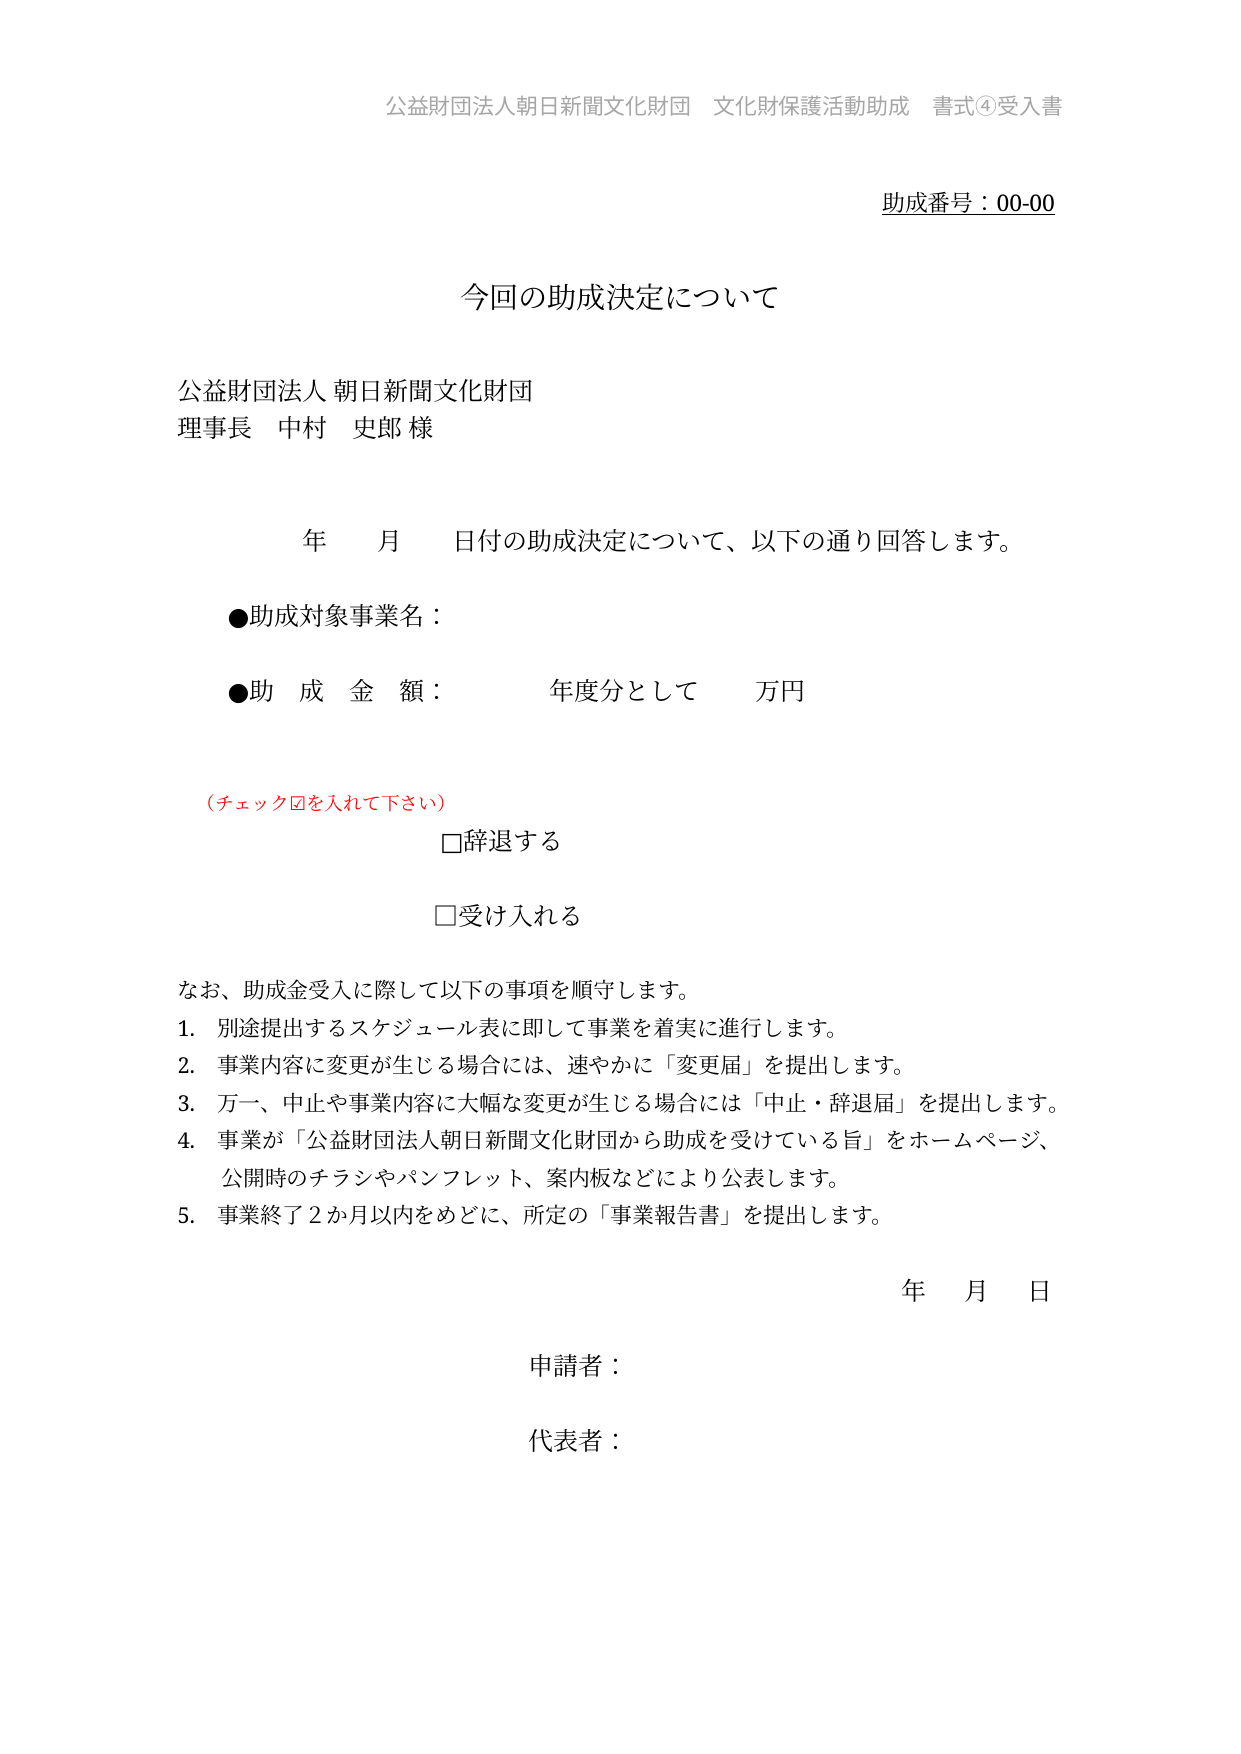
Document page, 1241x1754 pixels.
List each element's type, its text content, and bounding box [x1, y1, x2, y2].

text 理事長 中村 史郎 様 [177, 408, 1063, 446]
text 代表者： [177, 1421, 1052, 1458]
text 2. 事業内容に変更が生じる場合には、速やかに「変更届」を提出します。 [177, 1046, 1063, 1083]
text □辞退する [352, 821, 1063, 858]
text ●助成対象事業名： [177, 596, 1063, 633]
text 公益財団法人 朝日新聞文化財団 [177, 371, 1063, 408]
text 年 月 日 [177, 1271, 1052, 1308]
text 年 月 日付の助成決定について、以下の通り回答します。 [177, 521, 1063, 558]
text 今回の助成決定について [177, 258, 1063, 333]
text 1. 別途提出するスケジュール表に即して事業を着実に進行します。 [177, 1008, 1063, 1046]
text □受け入れる [177, 896, 1063, 933]
text 助成番号：00-00 [177, 183, 1055, 221]
text 4. 事業が「公益財団法人朝日新聞文化財団から助成を受けている旨」をホームページ、公開時のチラシやパンフレット、案内板などにより公表します。 [177, 1121, 1063, 1196]
text （チェック☑を入れて下さい） [177, 783, 1063, 821]
text なお、助成金受入に際して以下の事項を順守します。 [177, 971, 1063, 1008]
text ●助 成 金 額： 年度分として 万円 [177, 671, 1063, 708]
text 3. 万一、中止や事業内容に大幅な変更が生じる場合には「中止・辞退届」を提出します。 [177, 1083, 1063, 1121]
text 申請者： [177, 1346, 1052, 1383]
text 5. 事業終了２か月以内をめどに、所定の「事業報告書」を提出します。 [177, 1196, 1063, 1233]
